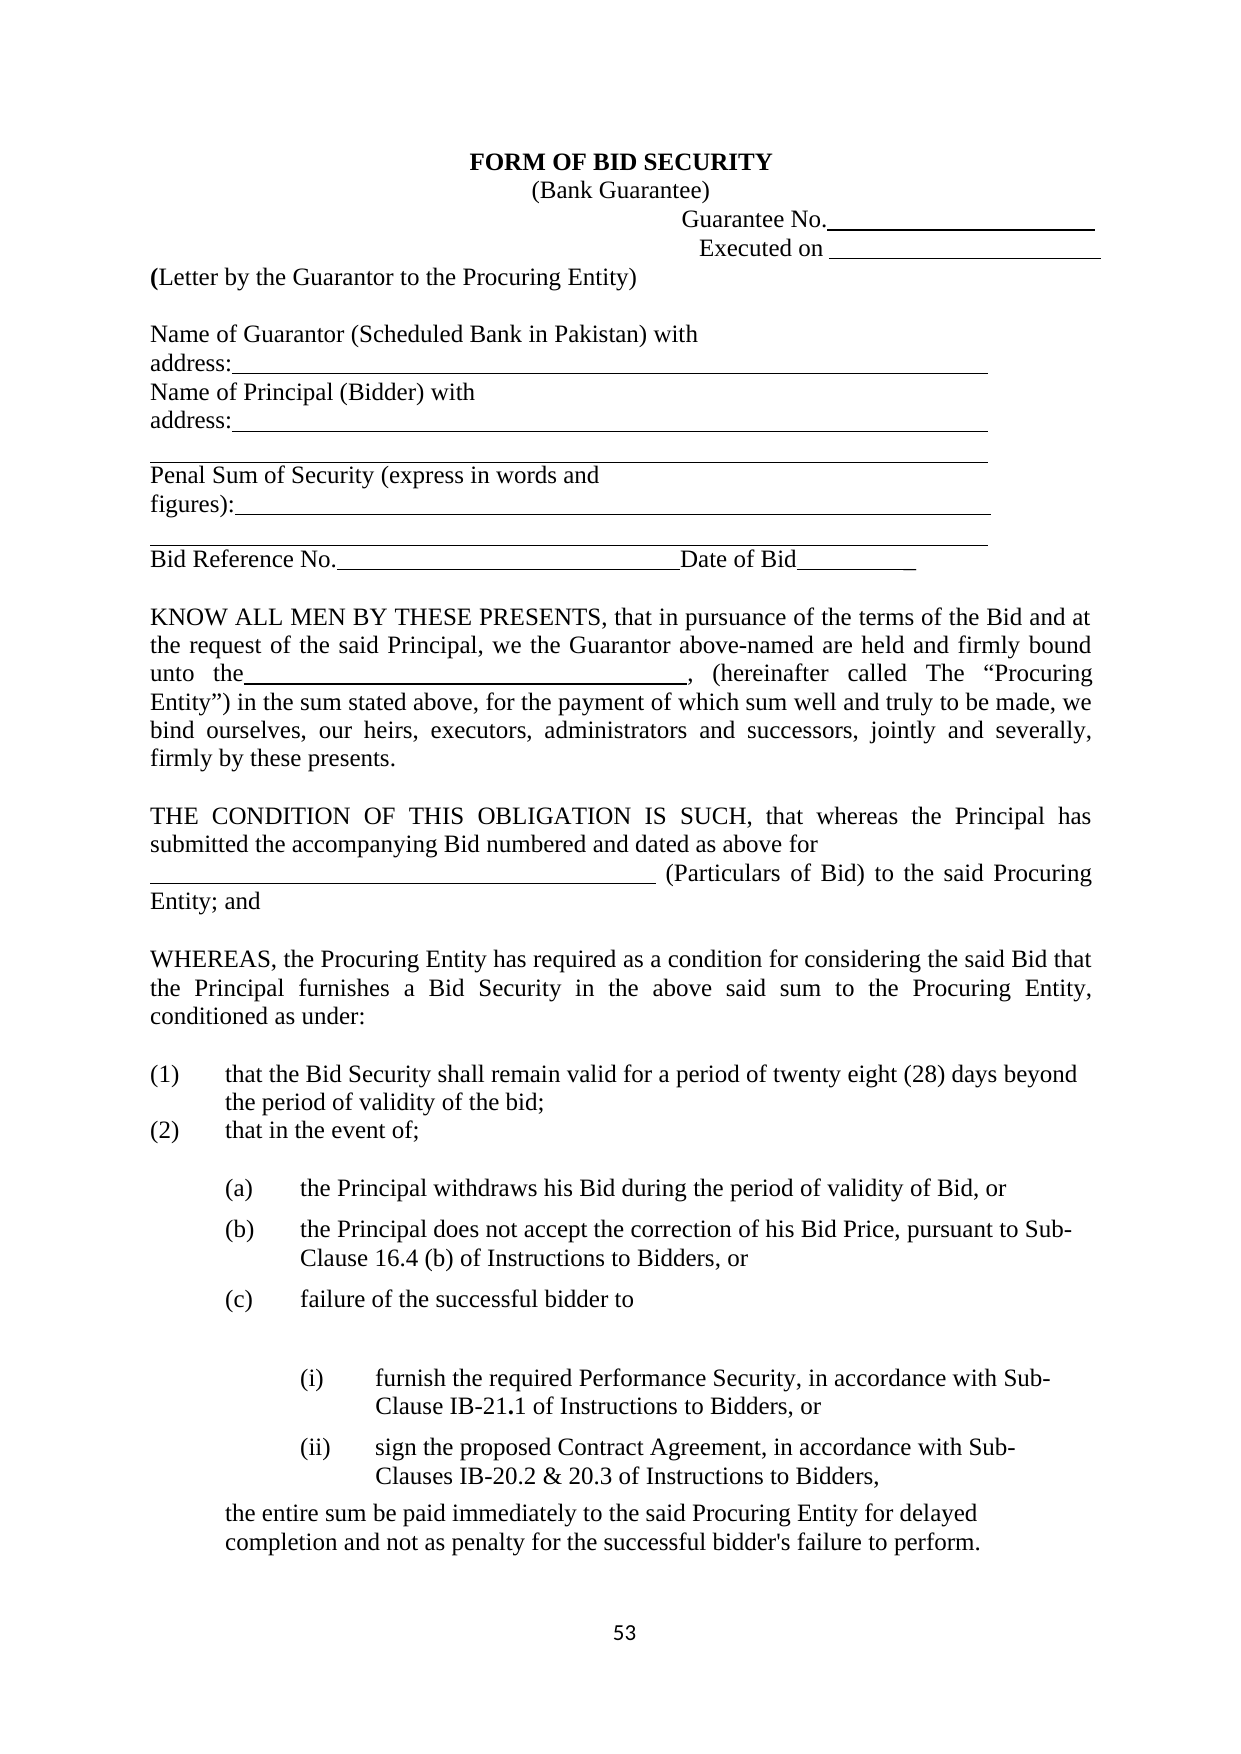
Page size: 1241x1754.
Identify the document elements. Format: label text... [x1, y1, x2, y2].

subtitle FORM OF BID SECURITY [235, 147, 1007, 176]
text figures): [150, 489, 1130, 517]
text address: Name of Principal (Bidder) with [150, 348, 989, 406]
list furnish the required Performance Security, in accordance with Sub- [300, 1363, 1130, 1392]
text WHEREAS, the Procuring Entity has required as a condition for considering the said Bid that the Principal furnishes a Bid Security in the above said sum to the Procuring Entity, conditioned as under: [150, 945, 1092, 1029]
text Name of Guarantor (Scheduled Bank in Pakistan) with [150, 319, 1130, 348]
text (Letter by the Guarantor to the Procuring Entity) [150, 262, 1130, 291]
list that in the event of; [150, 1115, 1130, 1144]
text Penal Sum of Security (express in words and [150, 458, 1130, 489]
text KNOW ALL MEN BY THESE PRESENTS, that in pursuance of the terms of the Bid and at the request of the said Principal, we the Guarantor above-named are held and firmly bound unto the , (hereinafter called The “Procuring Entity”) in the sum stated above, for the payment of which sum well and truly to be made, we bind ourselves, our heirs, executors, administrators and successors, jointly and severally, firmly by these presents. [150, 603, 1093, 772]
list the Principal withdraws his Bid during the period of validity of Bid, or [225, 1173, 1130, 1202]
text Bid Reference No. Date of Bid _ [150, 541, 1130, 572]
list that the Bid Security shall remain valid for a period of twenty eight (28) days beyond the period of validity of the bid; [150, 1060, 1077, 1115]
list sign the proposed Contract Agreement, in accordance with Sub- Clauses IB-20.2 & 20.3 of Instructions to Bidders, [300, 1433, 1017, 1490]
list the Principal does not accept the correction of his Bid Price, pursuant to Sub- [225, 1215, 1130, 1243]
text (Bank Guarantee) [531, 176, 1130, 204]
text the entire sum be paid immediately to the said Procuring Entity for delayed completion and not as penalty for the successful bidder's failure to perform. [225, 1499, 982, 1556]
text Clause IB-21.1 of Instructions to Bidders, or [375, 1392, 1130, 1420]
text Clause 16.4 (b) of Instructions to Bidders, or [300, 1243, 1130, 1272]
text address: [150, 406, 1130, 434]
text THE CONDITION OF THIS OBLIGATION IS SUCH, that whereas the Principal has submitted the accompanying Bid numbered and dated as above for [150, 803, 1092, 858]
list failure of the successful bidder to [225, 1284, 1130, 1313]
text (Particulars of Bid) to the said Procuring Entity; and [150, 859, 1092, 914]
text Guarantee No. Executed on [681, 204, 1099, 262]
